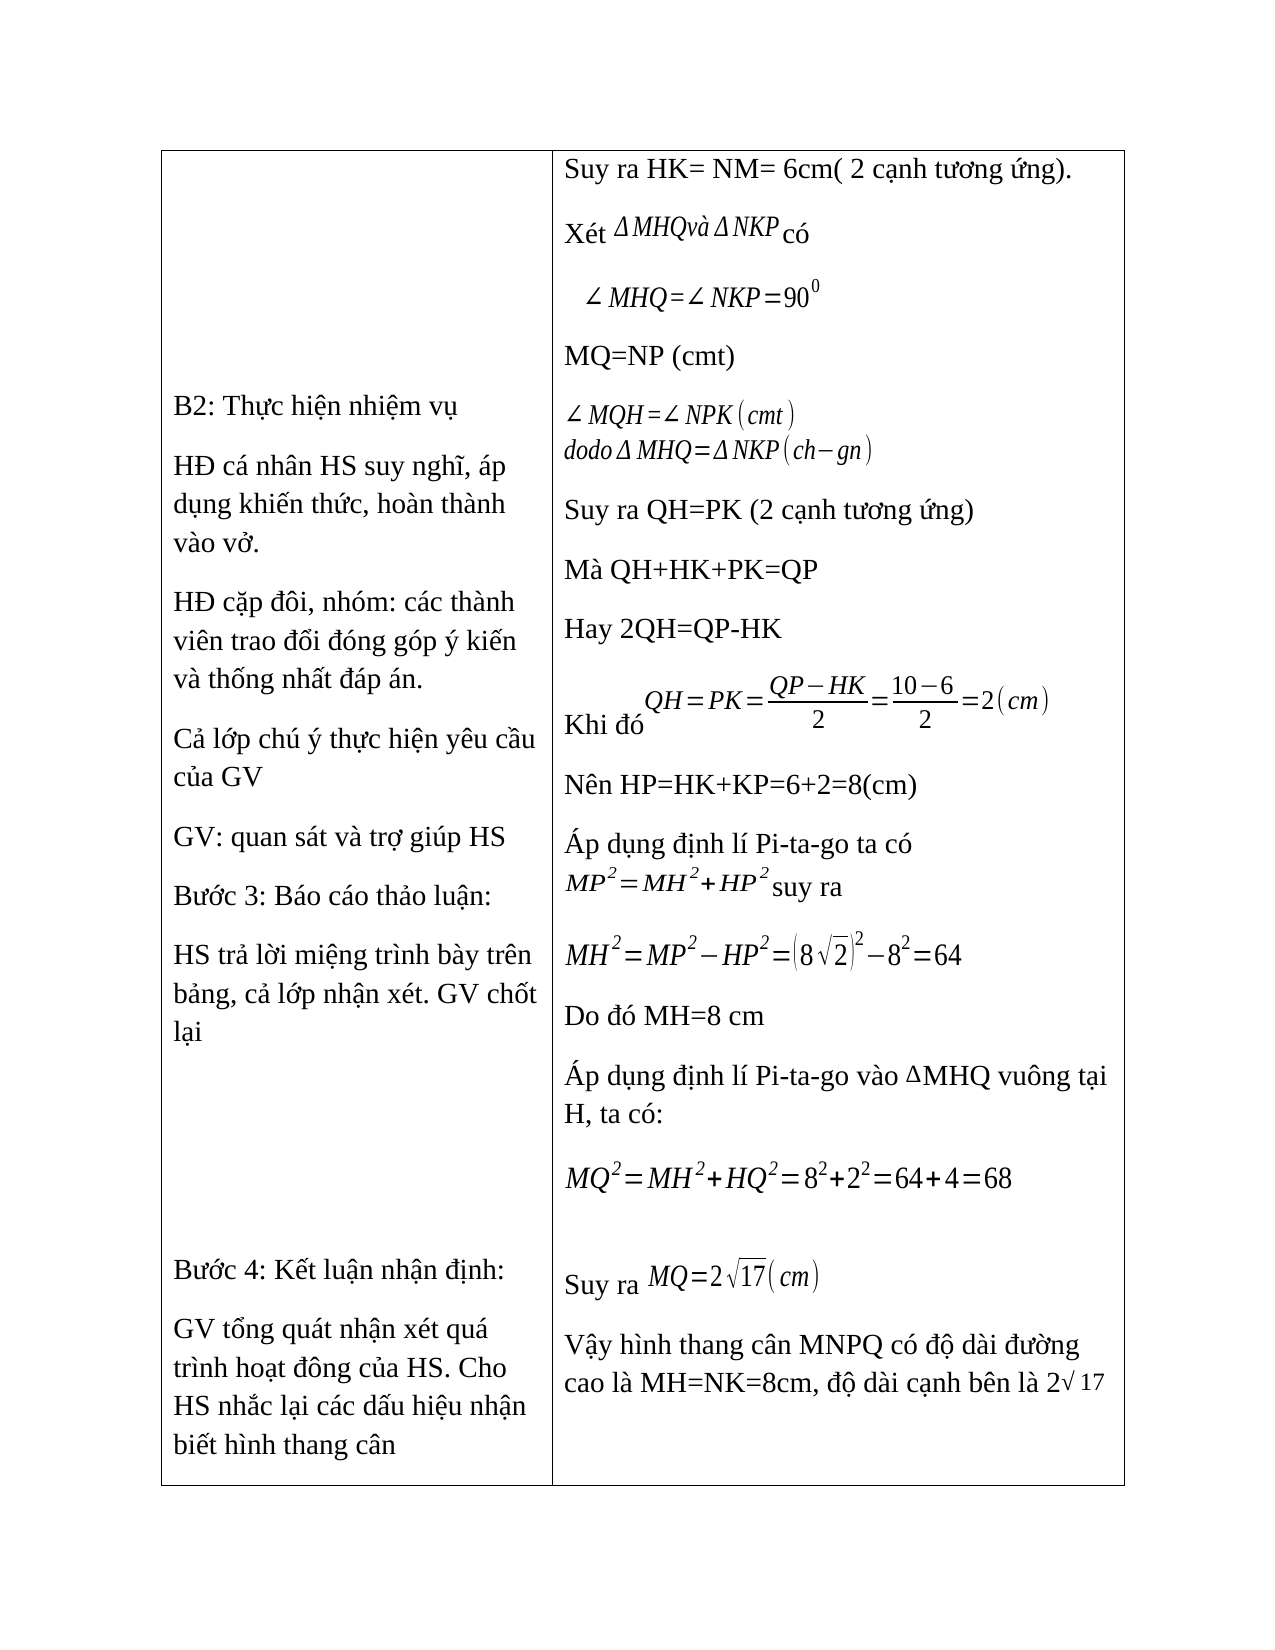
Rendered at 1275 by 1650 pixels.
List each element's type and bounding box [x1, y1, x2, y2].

table_cell [553, 151, 1124, 1485]
table_cell [162, 151, 552, 1485]
